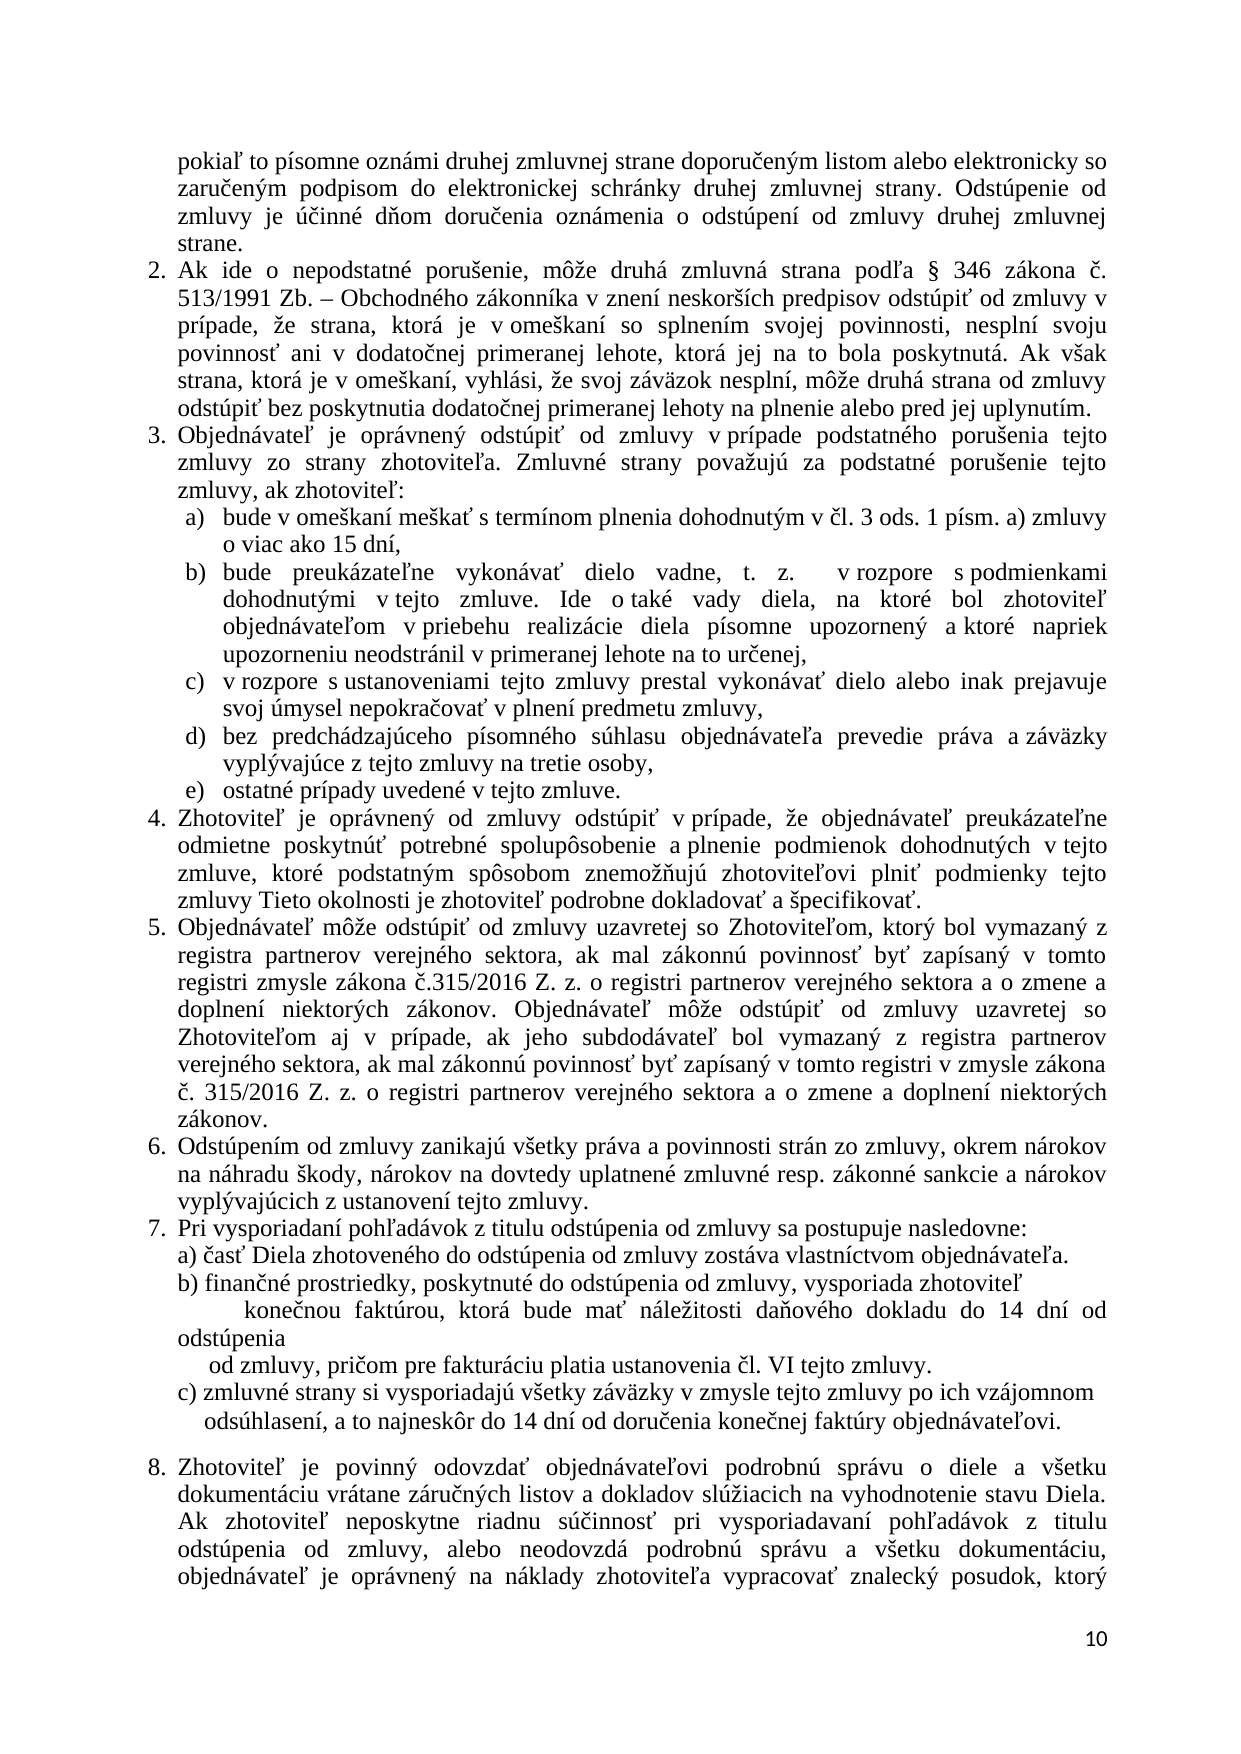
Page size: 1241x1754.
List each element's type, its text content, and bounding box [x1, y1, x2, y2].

list bude preukázateľne vykonávať dielo vadne, t. z. v rozpore s podmienkami dohodnutými v tejto zmluve. Ide o také vady diela, na ktoré bol zhotoviteľ objednávateľom v priebehu realizácie diela písomne upozornený a ktoré napriek upozorneniu neodstránil v primeranej lehote na to určenej, [185, 558, 1107, 668]
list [148, 1453, 1107, 1590]
text odsúhlasení, a to najneskôr do 14 dní od doručenia konečnej faktúry objednávateľovi. [148, 1406, 1107, 1435]
list ostatné prípady uvedené v tejto zmluve. [185, 777, 1107, 804]
list bude v omeškaní meškať s termínom plnenia dohodnutým v čl. 3 ods. 1 písm. a) zmluvy o viac ako 15 dní, [185, 503, 1107, 558]
list Objednávateľ je oprávnený odstúpiť od zmluvy v prípade podstatného porušenia tejto zmluvy zo strany zhotoviteľa. Zmluvné strany považujú za podstatné porušenie tejto zmluvy, ak zhotoviteľ: [148, 421, 1107, 503]
list bez predchádzajúceho písomného súhlasu objednávateľa prevedie práva a záväzky vyplývajúce z tejto zmluvy na tretie osoby, [185, 722, 1107, 777]
list konečnou faktúrou, ktorá bude mať náležitosti daňového dokladu do 14 dní od odstúpenia [177, 1297, 1107, 1351]
list Zhotoviteľ je oprávnený od zmluvy odstúpiť v prípade, že objednávateľ preukázateľne odmietne poskytnúť potrebné spolupôsobenie a plnenie podmienok dohodnutých v tejto zmluve, ktoré podstatným spôsobom znemožňujú zhotoviteľovi plniť podmienky tejto zmluvy Tieto okolnosti je zhotoviteľ podrobne dokladovať a špecifikovať. [148, 804, 1107, 914]
list od zmluvy, pričom pre fakturáciu platia ustanovenia čl. VI tejto zmluvy. [177, 1351, 1107, 1379]
list Ak ide o nepodstatné porušenie, môže druhá zmluvná strana podľa § 346 zákona č. 513/1991 Zb. – Obchodného zákonníka v znení neskorších predpisov odstúpiť od zmluvy v prípade, že strana, ktorá je v omeškaní so splnením svojej povinnosti, nesplní svoju povinnosť ani v dodatočnej primeranej lehote, ktorá jej na to bola poskytnutá. Ak však strana, ktorá je v omeškaní, vyhlási, že svoj záväzok nesplní, môže druhá strana od zmluvy odstúpiť bez poskytnutia dodatočnej primeranej lehoty na plnenie alebo pred jej uplynutím. [148, 257, 1107, 421]
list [148, 148, 1107, 257]
list Objednávateľ môže odstúpiť od zmluvy uzavretej so Zhotoviteľom, ktorý bol vymazaný z registra partnerov verejného sektora, ak mal zákonnú povinnosť byť zapísaný v tomto registri zmysle zákona č.315/2016 Z. z. o registri partnerov verejného sektora a o zmene a doplnení niektorých zákonov. Objednávateľ môže odstúpiť od zmluvy uzavretej so Zhotoviteľom aj v prípade, ak jeho subdodávateľ bol vymazaný z registra partnerov verejného sektora, ak mal zákonnú povinnosť byť zapísaný v tomto registri v zmysle zákona č. 315/2016 Z. z. o registri partnerov verejného sektora a o zmene a doplnení niektorých zákonov. [148, 914, 1107, 1133]
list a) časť Diela zhotoveného do odstúpenia od zmluvy zostáva vlastníctvom objednávateľa. [177, 1242, 1107, 1269]
list v rozpore s ustanoveniami tejto zmluvy prestal vykonávať dielo alebo inak prejavuje svoj úmysel nepokračovať v plnení predmetu zmluvy, [185, 668, 1107, 722]
list c) zmluvné strany si vysporiadajú všetky záväzky v zmysle tejto zmluvy po ich vzájomnom [177, 1379, 1107, 1406]
list b) finančné prostriedky, poskytnuté do odstúpenia od zmluvy, vysporiada zhotoviteľ [177, 1269, 1107, 1297]
list Odstúpením od zmluvy zanikajú všetky práva a povinnosti strán zo zmluvy, okrem nárokov na náhradu škody, nárokov na dovtedy uplatnené zmluvné resp. zákonné sankcie a nárokov vyplývajúcich z ustanovení tejto zmluvy. [148, 1133, 1107, 1215]
list Pri vysporiadaní pohľadávok z titulu odstúpenia od zmluvy sa postupuje nasledovne: [148, 1215, 1107, 1242]
